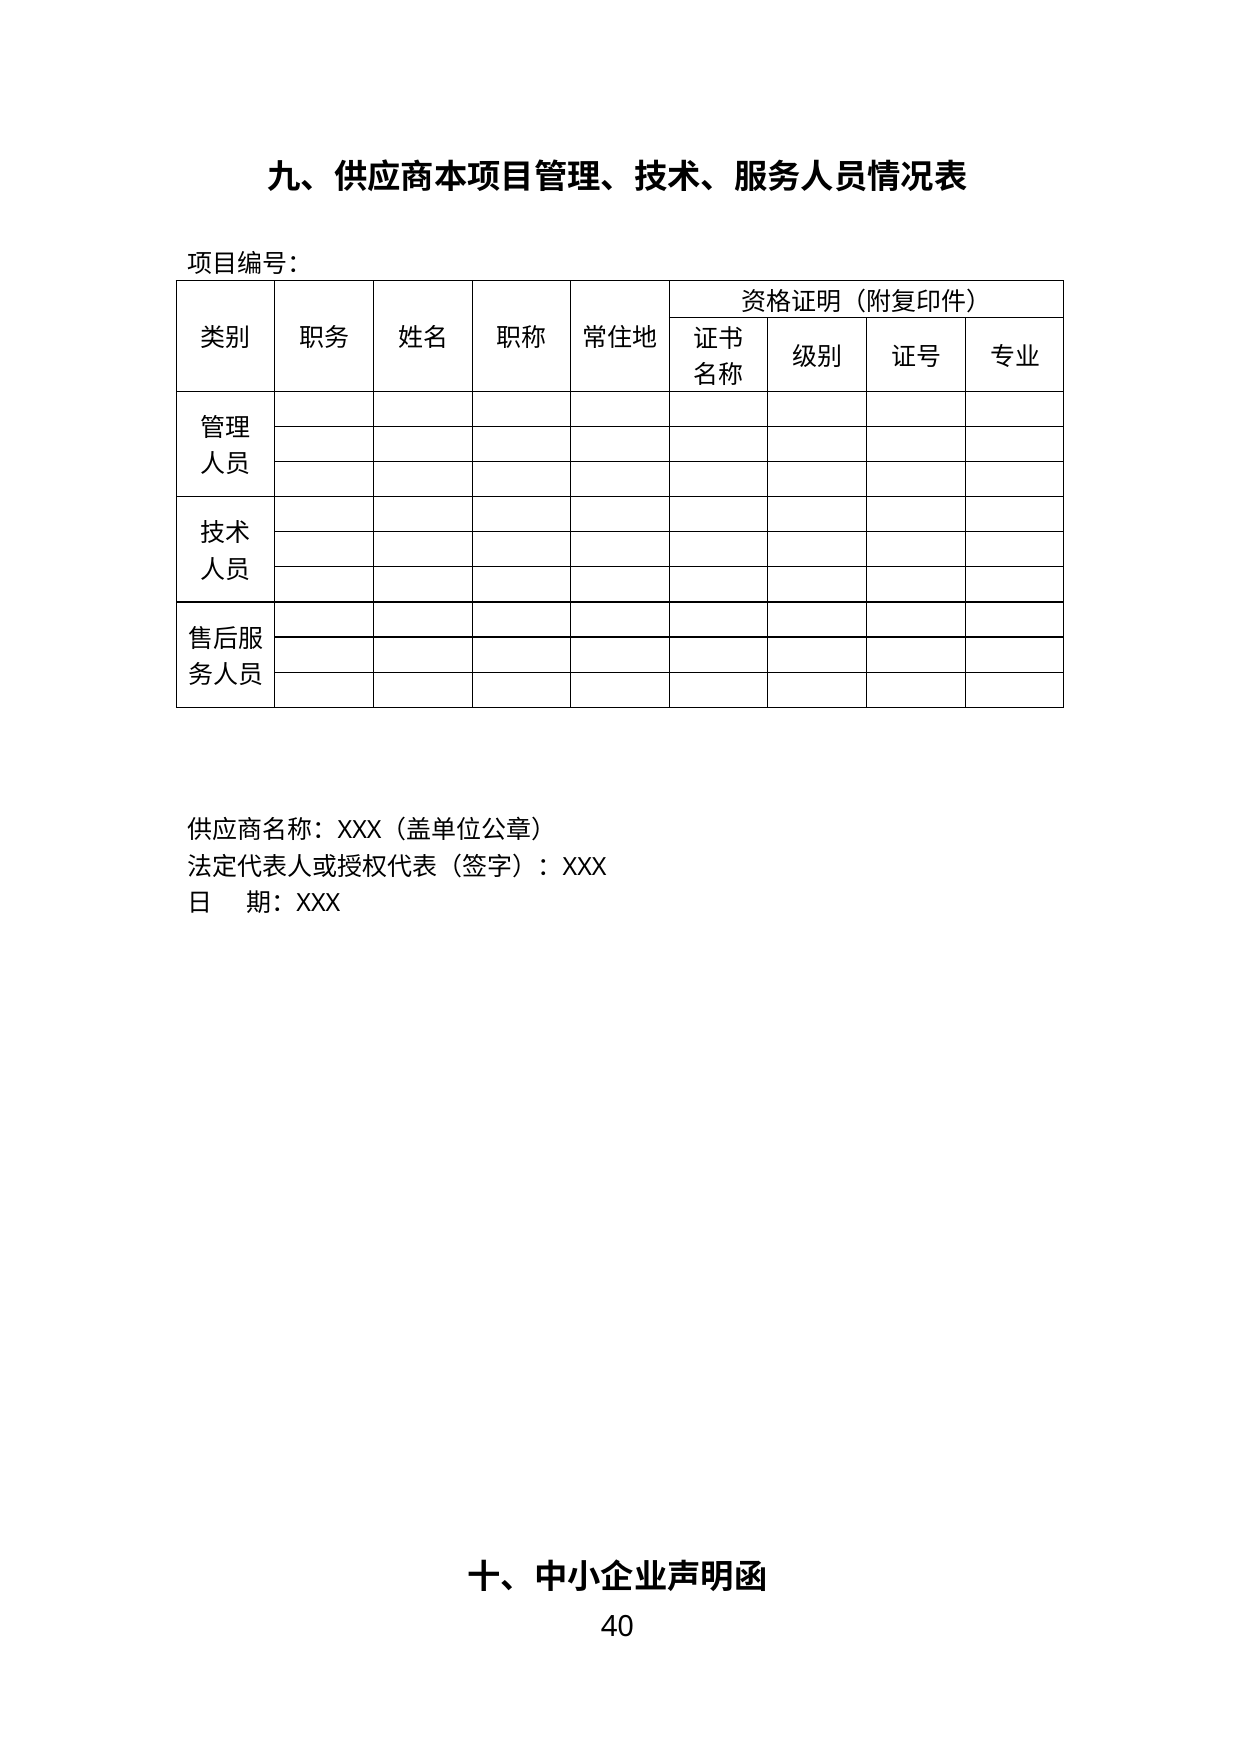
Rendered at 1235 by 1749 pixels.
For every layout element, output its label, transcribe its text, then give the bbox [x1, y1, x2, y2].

table_cell [275, 638, 373, 672]
text 日 期：XXX [187, 882, 1047, 919]
table_cell [966, 603, 1063, 636]
table_cell [571, 392, 669, 426]
table_header 职称 [473, 281, 570, 391]
table_cell [966, 673, 1063, 707]
table_cell [670, 497, 767, 531]
table_header 常住地 [571, 281, 669, 391]
table_cell [473, 567, 570, 601]
table_cell [473, 673, 570, 707]
table_cell [867, 603, 965, 636]
table_cell [571, 532, 669, 566]
table_cell [374, 427, 472, 461]
table_cell [867, 638, 965, 672]
table_cell [867, 497, 965, 531]
table_cell [374, 497, 472, 531]
table_cell [374, 532, 472, 566]
table_header 类别 [177, 281, 274, 391]
text 供应商名称：XXX（盖单位公章） [187, 810, 1047, 846]
table_cell [275, 462, 373, 496]
table_cell [768, 673, 866, 707]
table_cell [275, 497, 373, 531]
table_cell [768, 603, 866, 636]
text 项目编号： [187, 244, 1047, 280]
table_cell [473, 462, 570, 496]
table_cell [867, 532, 965, 566]
table_cell [275, 427, 373, 461]
table_cell [571, 673, 669, 707]
table_cell [768, 532, 866, 566]
table_cell [768, 638, 866, 672]
table_cell [867, 673, 965, 707]
table_cell [670, 638, 767, 672]
table_cell 售后服务人员 [177, 603, 274, 707]
table_cell [670, 673, 767, 707]
table_cell [571, 603, 669, 636]
table_cell [275, 567, 373, 601]
table_cell [966, 638, 1063, 672]
table_header 姓名 [374, 281, 472, 391]
table_cell [275, 673, 373, 707]
table_cell [473, 392, 570, 426]
table_cell [473, 638, 570, 672]
text 法定代表人或授权代表（签字）：XXX [187, 846, 1047, 882]
table_cell [768, 497, 866, 531]
table_cell [867, 392, 965, 426]
table_cell [670, 567, 767, 601]
table_cell [374, 603, 472, 636]
table_cell [374, 392, 472, 426]
table_header 职务 [275, 281, 373, 391]
table_cell [275, 392, 373, 426]
table_cell [571, 427, 669, 461]
text 十、中小企业声明函 [187, 1549, 1047, 1598]
table_cell [571, 638, 669, 672]
table_cell 技术 人员 [177, 497, 274, 601]
table_cell [275, 603, 373, 636]
table_cell [275, 532, 373, 566]
table_cell [768, 427, 866, 461]
table_cell 证书 名称 [670, 318, 767, 391]
text 九、供应商本项目管理、技术、服务人员情况表 [187, 150, 1047, 198]
table_cell [966, 462, 1063, 496]
table_cell [670, 392, 767, 426]
table_cell [374, 567, 472, 601]
table_cell [473, 532, 570, 566]
table_cell 专业 [966, 318, 1063, 391]
table_cell [374, 638, 472, 672]
table_cell [966, 497, 1063, 531]
table_cell [374, 462, 472, 496]
table_cell [473, 603, 570, 636]
table_cell [571, 497, 669, 531]
table_cell [670, 462, 767, 496]
table_header 资格证明（附复印件） [670, 281, 1063, 317]
table_cell [571, 462, 669, 496]
table_cell [768, 392, 866, 426]
table_cell [966, 567, 1063, 601]
table_cell [768, 567, 866, 601]
table_cell [473, 497, 570, 531]
table_cell 管理 人员 [177, 392, 274, 496]
table_cell [966, 532, 1063, 566]
table_cell [966, 427, 1063, 461]
table_cell 证号 [867, 318, 965, 391]
table_cell [867, 567, 965, 601]
table_cell [374, 673, 472, 707]
table_cell [768, 462, 866, 496]
table_cell [670, 532, 767, 566]
table_cell [966, 392, 1063, 426]
table_cell [670, 603, 767, 636]
table_cell [571, 567, 669, 601]
table_cell [867, 462, 965, 496]
table_cell [670, 427, 767, 461]
table_cell 级别 [768, 318, 866, 391]
table_cell [867, 427, 965, 461]
table_cell [473, 427, 570, 461]
